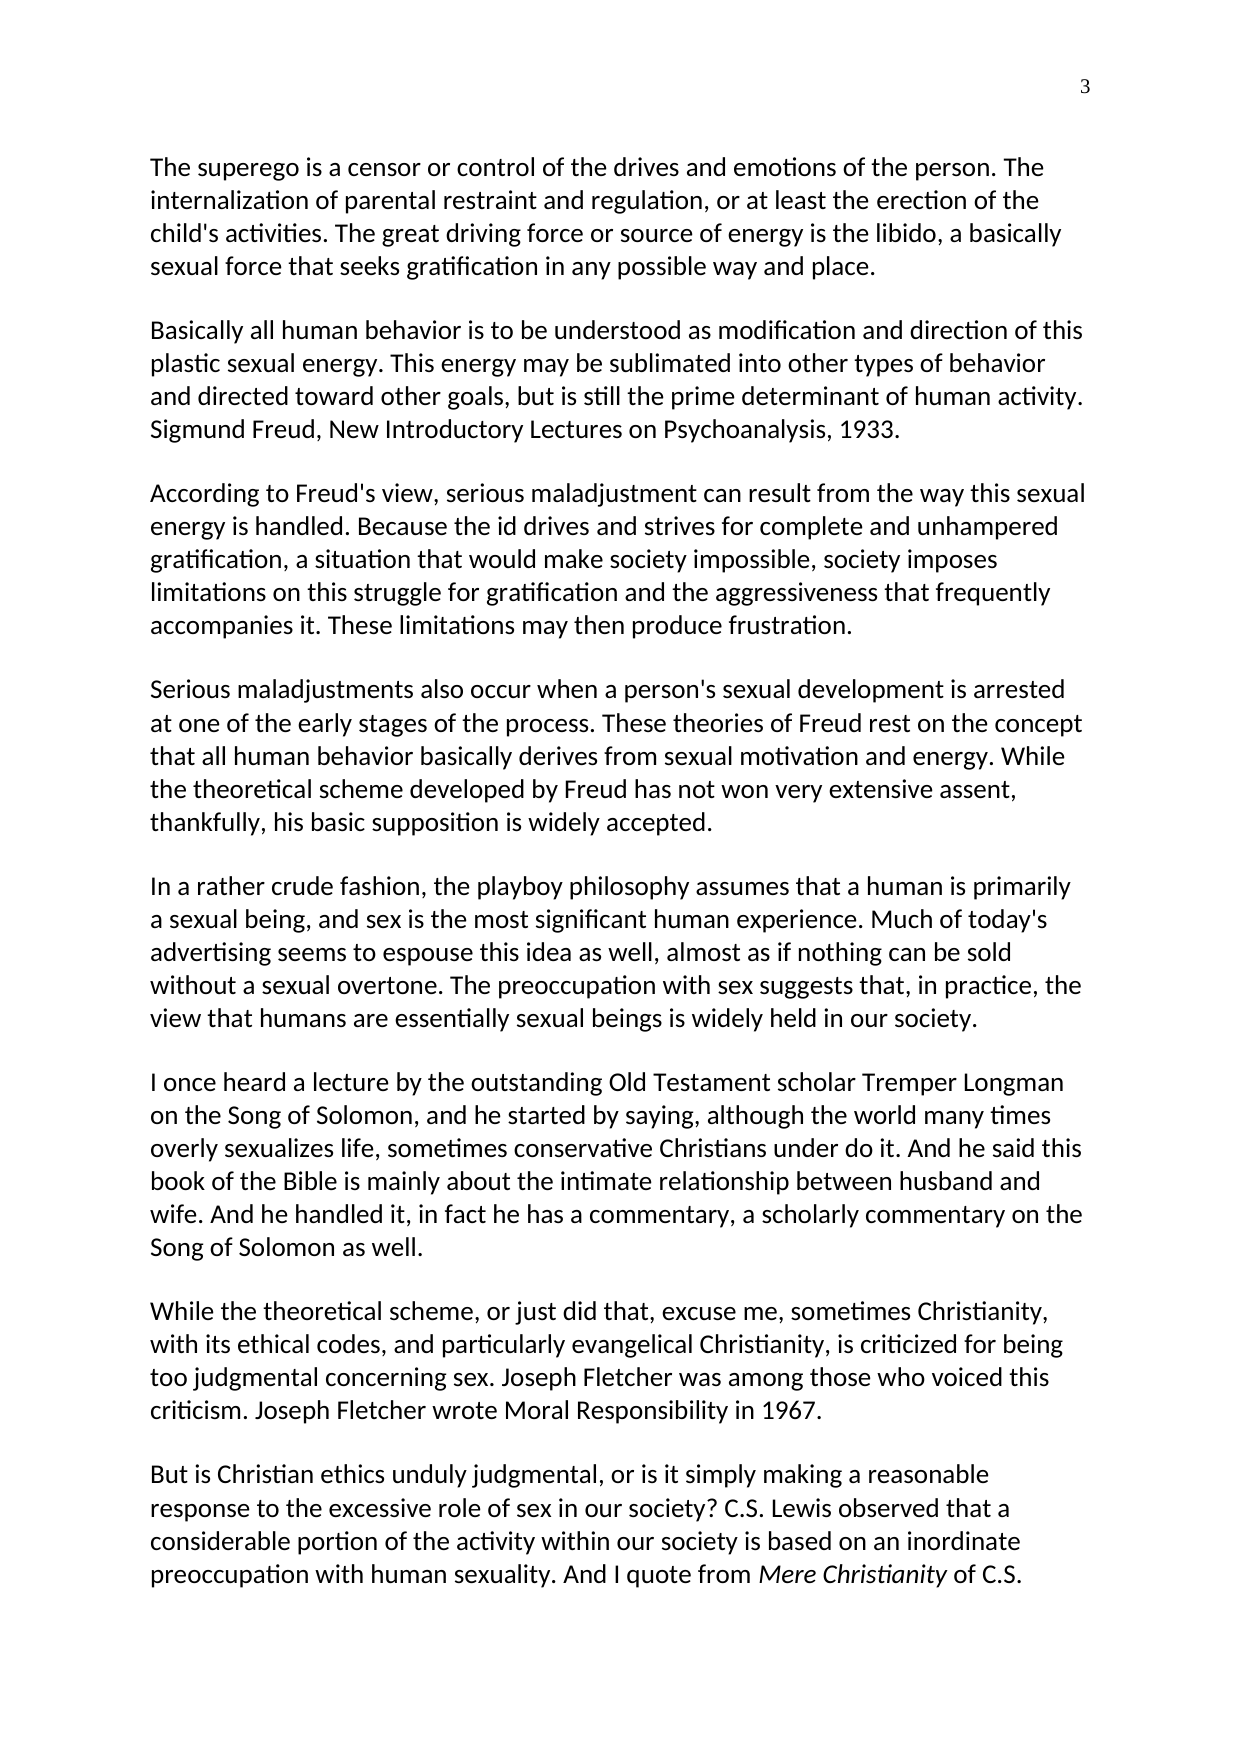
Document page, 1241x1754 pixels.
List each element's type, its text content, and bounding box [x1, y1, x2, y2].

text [150, 1458, 1090, 1590]
text While the theoretical scheme, or just did that, excuse me, sometimes Christianity, with its ethical codes, and particularly evangelical Christianity, is criticized for being too judgmental concerning sex. Joseph Fletcher was among those who voiced this criticism. Joseph Fletcher wrote Moral Responsibility in 1967. [150, 1294, 1090, 1427]
text According to Freud's view, serious maladjustment can result from the way this sexual energy is handled. Because the id drives and strives for complete and unhampered gratification, a situation that would make society impossible, society imposes limitations on this struggle for gratification and the aggressiveness that frequently accompanies it. These limitations may then produce frustration. [150, 476, 1090, 642]
text The superego is a censor or control of the drives and emotions of the person. The internalization of parental restraint and regulation, or at least the erection of the child's activities. The great driving force or source of energy is the libido, a basically sexual force that seeks gratification in any possible way and place. [150, 150, 1090, 282]
text Serious maladjustments also occur when a person's sexual development is arrested at one of the early stages of the process. These theories of Freud rest on the concept that all human behavior basically derives from sexual motivation and energy. While the theoretical scheme developed by Freud has not won very extensive assent, thankfully, his basic supposition is widely accepted. [150, 673, 1090, 838]
text In a rather crude fashion, the playboy philosophy assumes that a human is primarily a sexual being, and sex is the most significant human experience. Much of today's advertising seems to espouse this idea as well, almost as if nothing can be sold without a sexual overtone. The preoccupation with sex suggests that, in practice, the view that humans are essentially sexual beings is widely held in our society. [150, 869, 1090, 1034]
text I once heard a lecture by the outstanding Old Testament scholar Tremper Longman on the Song of Solomon, and he started by saying, although the world many times overly sexualizes life, sometimes conservative Christians under do it. And he said this book of the Bible is mainly about the intimate relationship between husband and wife. And he handled it, in fact he has a commentary, a scholarly commentary on the Song of Solomon as well. [150, 1065, 1090, 1263]
text Basically all human behavior is to be understood as modification and direction of this plastic sexual energy. This energy may be sublimated into other types of behavior and directed toward other goals, but is still the prime determinant of human activity. Sigmund Freud, New Introductory Lectures on Psychoanalysis, 1933. [150, 313, 1090, 445]
